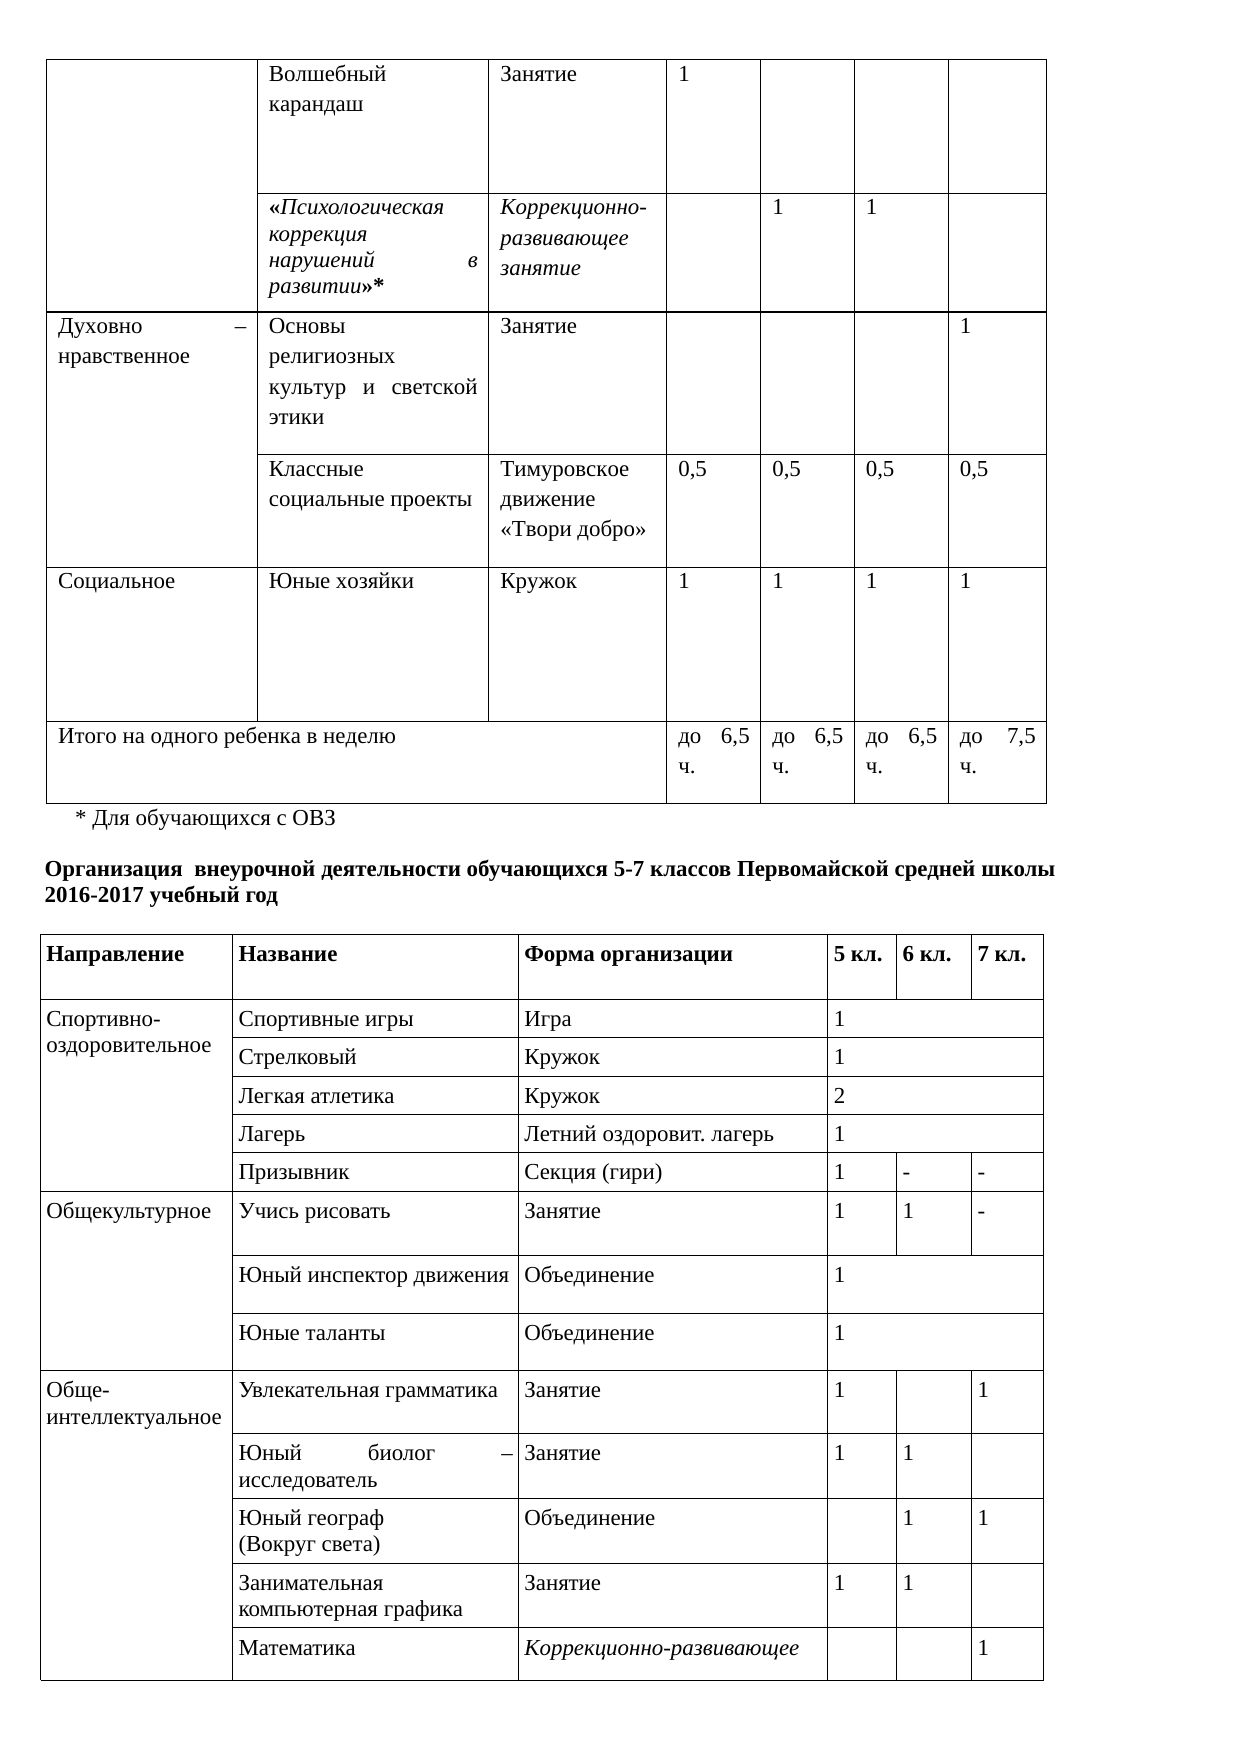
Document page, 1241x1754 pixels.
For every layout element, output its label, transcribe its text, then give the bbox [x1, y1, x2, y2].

table_cell Объединение [519, 1499, 827, 1563]
table_cell Занятие [489, 60, 666, 192]
table_cell до 6,5 ч. [761, 722, 854, 803]
table_cell [897, 1371, 971, 1433]
table_cell 1 [761, 568, 854, 721]
table_cell 1 [828, 1434, 896, 1498]
table_cell Итого на одного ребенка в неделю [47, 722, 666, 803]
table_cell Социальное [47, 568, 257, 721]
table_cell 1 [855, 194, 948, 311]
table_cell 1 [828, 1314, 1043, 1370]
text * Для обучающихся с ОВЗ [44, 804, 1152, 830]
table_cell 1 [897, 1499, 971, 1563]
table_cell Лагерь [233, 1115, 518, 1152]
table_cell Объединение [519, 1256, 827, 1313]
table_cell 1 [828, 1192, 896, 1255]
table_cell Юный инспектор движения [233, 1256, 518, 1313]
table_cell 1 [828, 1038, 1043, 1076]
table_cell Игра [519, 1000, 827, 1037]
table_cell Объединение [519, 1314, 827, 1370]
table_cell Волшебный карандаш [258, 60, 488, 192]
table_cell Стрелковый [233, 1038, 518, 1076]
table_cell 1 [949, 568, 1046, 721]
table_cell Духовно – нравственное [47, 313, 257, 567]
table_cell 1 [828, 1115, 1043, 1152]
table_cell Спортивные игры [233, 1000, 518, 1037]
table_cell Юный географ (Вокруг света) [233, 1499, 518, 1563]
table_cell [949, 194, 1046, 311]
table_cell Занятие [519, 1564, 827, 1627]
table_cell 1 [897, 1564, 971, 1627]
table_header Направление [41, 935, 232, 999]
table_cell [972, 1564, 1043, 1627]
table_cell 0,5 [949, 455, 1046, 567]
table_cell Призывник [233, 1153, 518, 1191]
table_cell до 7,5 ч. [949, 722, 1046, 803]
table_cell Занятие [489, 313, 666, 454]
table_cell - [972, 1192, 1043, 1255]
table_cell Занимательная компьютерная графика [233, 1564, 518, 1627]
table_cell 1 [972, 1628, 1043, 1679]
table_cell 1 [828, 1000, 1043, 1037]
table_cell 1 [667, 568, 760, 721]
table_cell [855, 313, 948, 454]
table_cell Кружок [489, 568, 666, 721]
table_cell [667, 313, 760, 454]
table_cell [667, 194, 760, 311]
table_cell Спортивно-оздоровительное [41, 1000, 232, 1191]
table_cell Занятие [519, 1371, 827, 1433]
table_cell 1 [761, 194, 854, 311]
table_cell 1 [828, 1564, 896, 1627]
table_header 7 кл. [972, 935, 1043, 999]
table_cell [761, 313, 854, 454]
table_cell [47, 60, 257, 311]
table_cell 1 [972, 1499, 1043, 1563]
table_cell Увлекательная грамматика [233, 1371, 518, 1433]
table_cell 1 [667, 60, 760, 192]
table_cell Общекультурное [41, 1192, 232, 1370]
table_cell Основы религиозных культур и светской этики [258, 313, 488, 454]
table_cell [897, 1628, 971, 1679]
table_cell Тимуровское движение «Твори добро» [489, 455, 666, 567]
table_cell Кружок [519, 1038, 827, 1076]
table_cell Обще-интеллектуальное [41, 1371, 232, 1679]
table_cell Юный биолог – исследователь [233, 1434, 518, 1498]
table_cell Занятие [519, 1192, 827, 1255]
table_header Форма организации [519, 935, 827, 999]
table_cell Занятие [519, 1434, 827, 1498]
table_cell - [897, 1153, 971, 1191]
table_cell 1 [828, 1153, 896, 1191]
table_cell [519, 1628, 827, 1679]
table_cell Легкая атлетика [233, 1077, 518, 1114]
table_header 5 кл. [828, 935, 896, 999]
table_cell Учись рисовать [233, 1192, 518, 1255]
table_cell Математика [233, 1628, 518, 1679]
table_cell Секция (гири) [519, 1153, 827, 1191]
table_cell 1 [897, 1434, 971, 1498]
table_cell [855, 60, 948, 192]
table_cell [972, 1434, 1043, 1498]
table_cell 1 [949, 313, 1046, 454]
table_cell Юные таланты [233, 1314, 518, 1370]
table_cell «Психологическая коррекция нарушений в развитии»* [258, 194, 488, 311]
table_cell 2 [828, 1077, 1043, 1114]
table_cell Классные социальные проекты [258, 455, 488, 567]
table_cell 1 [828, 1256, 1043, 1313]
table_cell [828, 1499, 896, 1563]
table_cell до 6,5 ч. [667, 722, 760, 803]
table_cell 0,5 [855, 455, 948, 567]
table_cell Кружок [519, 1077, 827, 1114]
table_cell 1 [897, 1192, 971, 1255]
table_cell 1 [855, 568, 948, 721]
table_cell Юные хозяйки [258, 568, 488, 721]
text 2016-2017 учебный год [44, 881, 1152, 908]
table_cell - [972, 1153, 1043, 1191]
text Организация внеурочной деятельности обучающихся 5-7 классов Первомайской средней школы [44, 855, 1152, 881]
table_cell [949, 60, 1046, 192]
table_header Название [233, 935, 518, 999]
table_cell 1 [972, 1371, 1043, 1433]
table_cell Летний оздоровит. лагерь [519, 1115, 827, 1152]
table_cell 0,5 [761, 455, 854, 567]
table_cell Коррекционно-развивающее занятие [489, 194, 666, 311]
table_cell 1 [828, 1371, 896, 1433]
table_header 6 кл. [897, 935, 971, 999]
table_cell [828, 1628, 896, 1679]
table_cell 0,5 [667, 455, 760, 567]
table_cell до 6,5 ч. [855, 722, 948, 803]
table_cell [761, 60, 854, 192]
